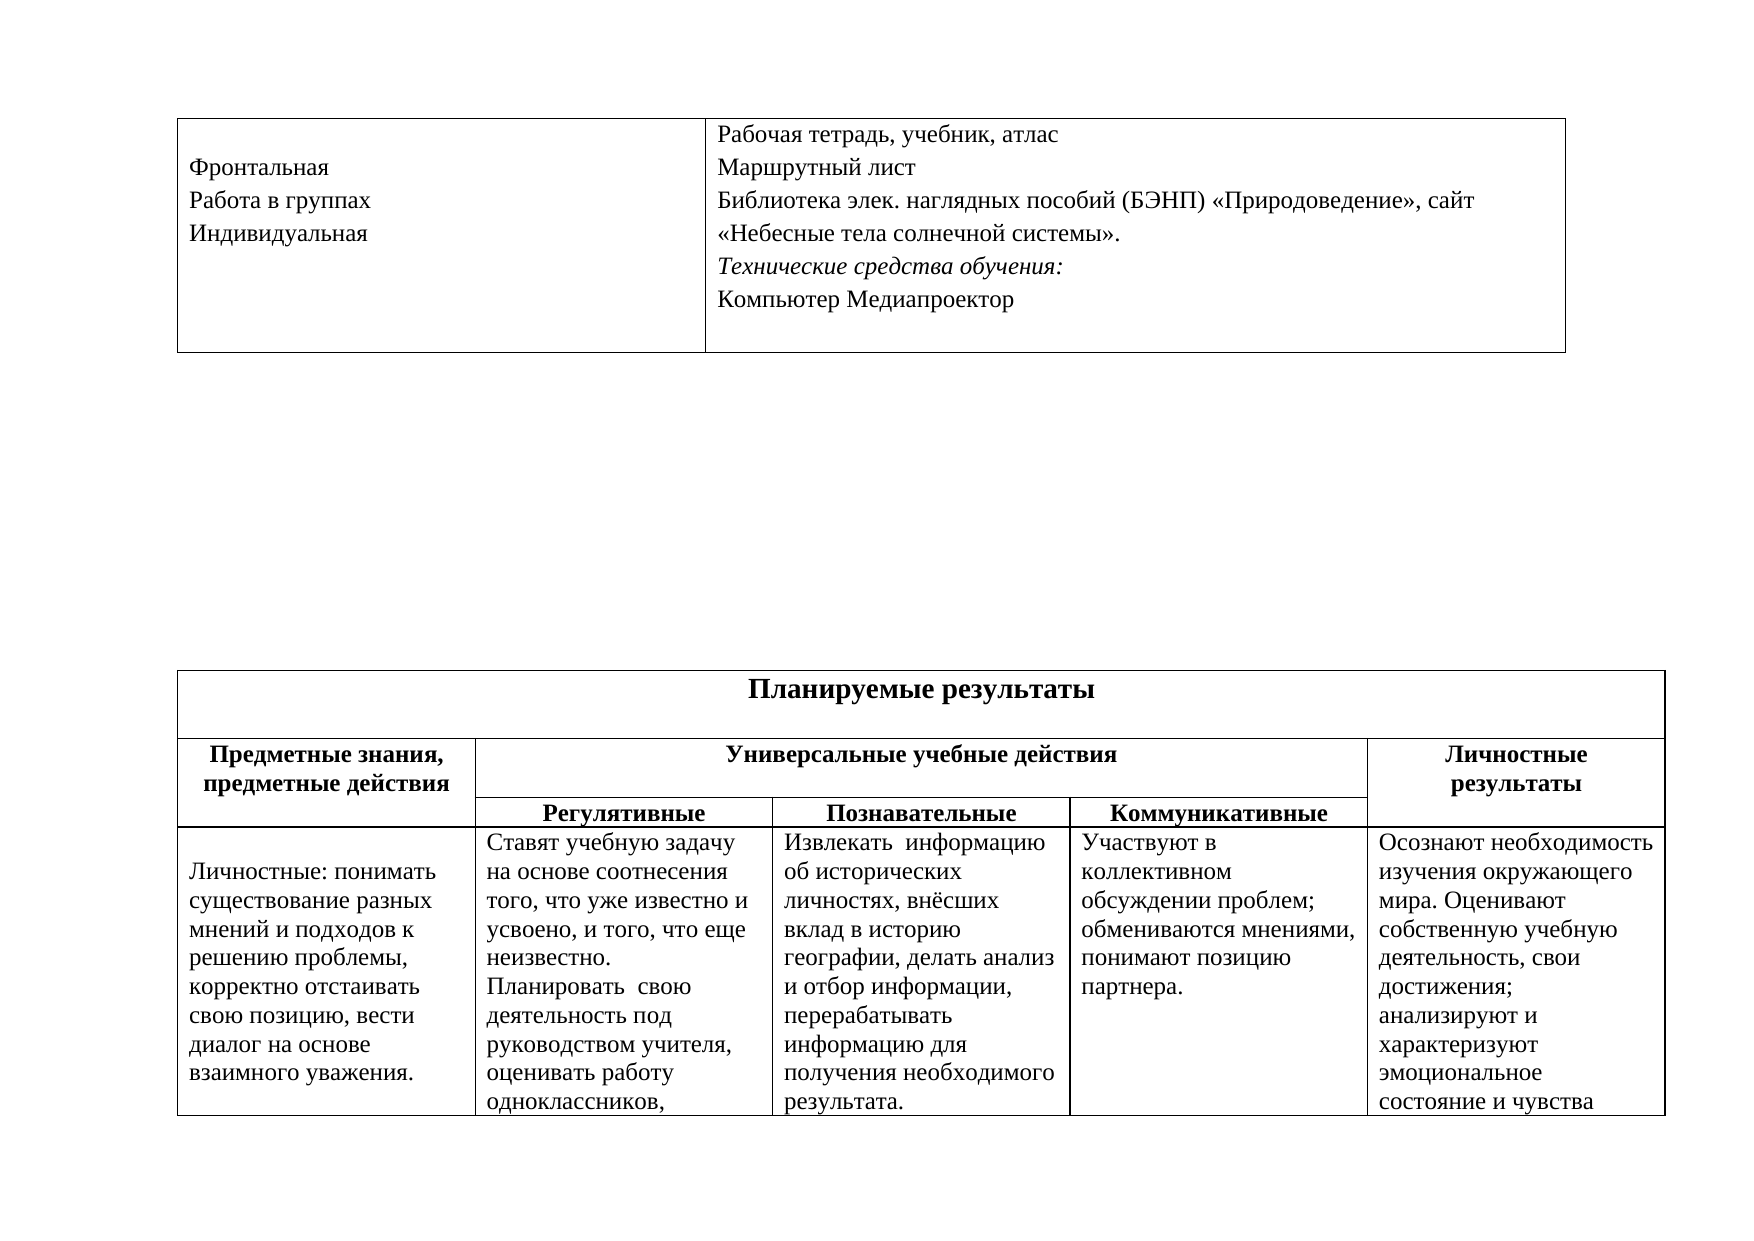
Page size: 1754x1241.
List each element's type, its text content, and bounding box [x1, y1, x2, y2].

table_cell Универсальные учебные действия [476, 739, 1367, 797]
table_cell Фронтальная Работа в группах Индивидуальная [178, 119, 705, 352]
table_cell Личностные результаты [1368, 739, 1664, 826]
table_cell Регулятивные [476, 798, 772, 826]
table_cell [1368, 828, 1664, 1115]
table_cell Коммуникативные [1071, 798, 1367, 826]
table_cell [178, 828, 475, 1115]
table_cell Предметные знания, предметные действия [178, 739, 475, 826]
table_cell Познавательные [773, 798, 1069, 826]
table_cell Рабочая тетрадь, учебник, атлас Маршрутный лист Библиотека элек. наглядных пособий (БЭНП) «Природоведение», сайт «Небесные тела солнечной системы». Технические средства обучения: Компьютер Медиапроектор [706, 119, 1565, 352]
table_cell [476, 828, 772, 1115]
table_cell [773, 828, 1069, 1115]
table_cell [1071, 828, 1367, 1115]
table_header Планируемые результаты [178, 671, 1664, 738]
